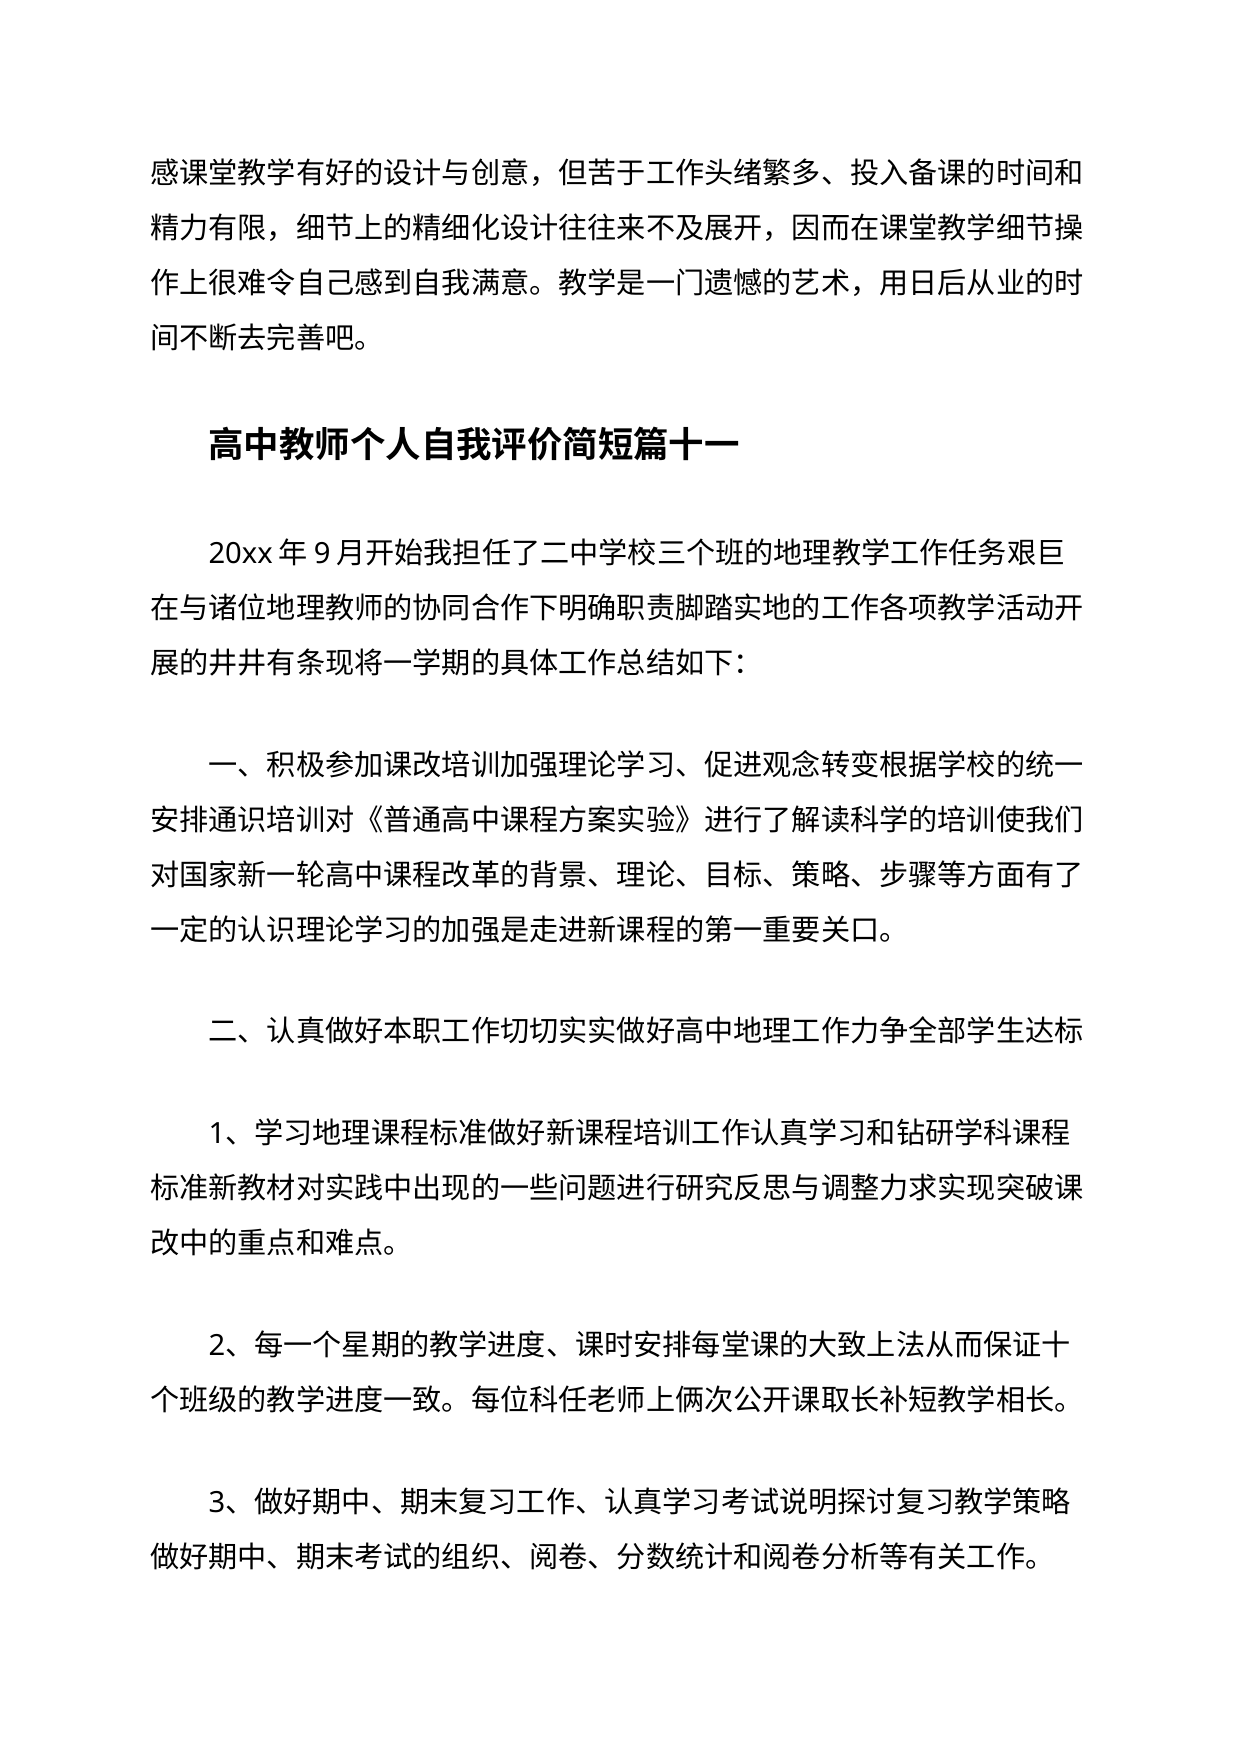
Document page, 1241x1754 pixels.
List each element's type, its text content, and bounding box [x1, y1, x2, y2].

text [150, 150, 1090, 357]
text 一、积极参加课改培训加强理论学习、促进观念转变根据学校的统一安排通识培训对《普通高中课程方案实验》进行了解读科学的培训使我们对国家新一轮高中课程改革的背景、理论、目标、策略、步骤等方面有了一定的认识理论学习的加强是走进新课程的第一重要关口。 [150, 742, 1090, 948]
text 2、每一个星期的教学进度、课时安排每堂课的大致上法从而保证十个班级的教学进度一致。每位科任老师上俩次公开课取长补短教学相长。 [150, 1321, 1090, 1419]
text 3、做好期中、期末复习工作、认真学习考试说明探讨复习教学策略做好期中、期末考试的组织、阅卷、分数统计和阅卷分析等有关工作。 [150, 1478, 1090, 1576]
text 1、学习地理课程标准做好新课程培训工作认真学习和钻研学科课程标准新教材对实践中出现的一些问题进行研究反思与调整力求实现突破课改中的重点和难点。 [150, 1110, 1090, 1262]
text 二、认真做好本职工作切切实实做好高中地理工作力争全部学生达标 [150, 1008, 1090, 1050]
text 20xx年9月开始我担任了二中学校三个班的地理教学工作任务艰巨在与诸位地理教师的协同合作下明确职责脚踏实地的工作各项教学活动开展的井井有条现将一学期的具体工作总结如下： [150, 530, 1090, 682]
text 高中教师个人自我评价简短篇十一 [150, 416, 1090, 468]
